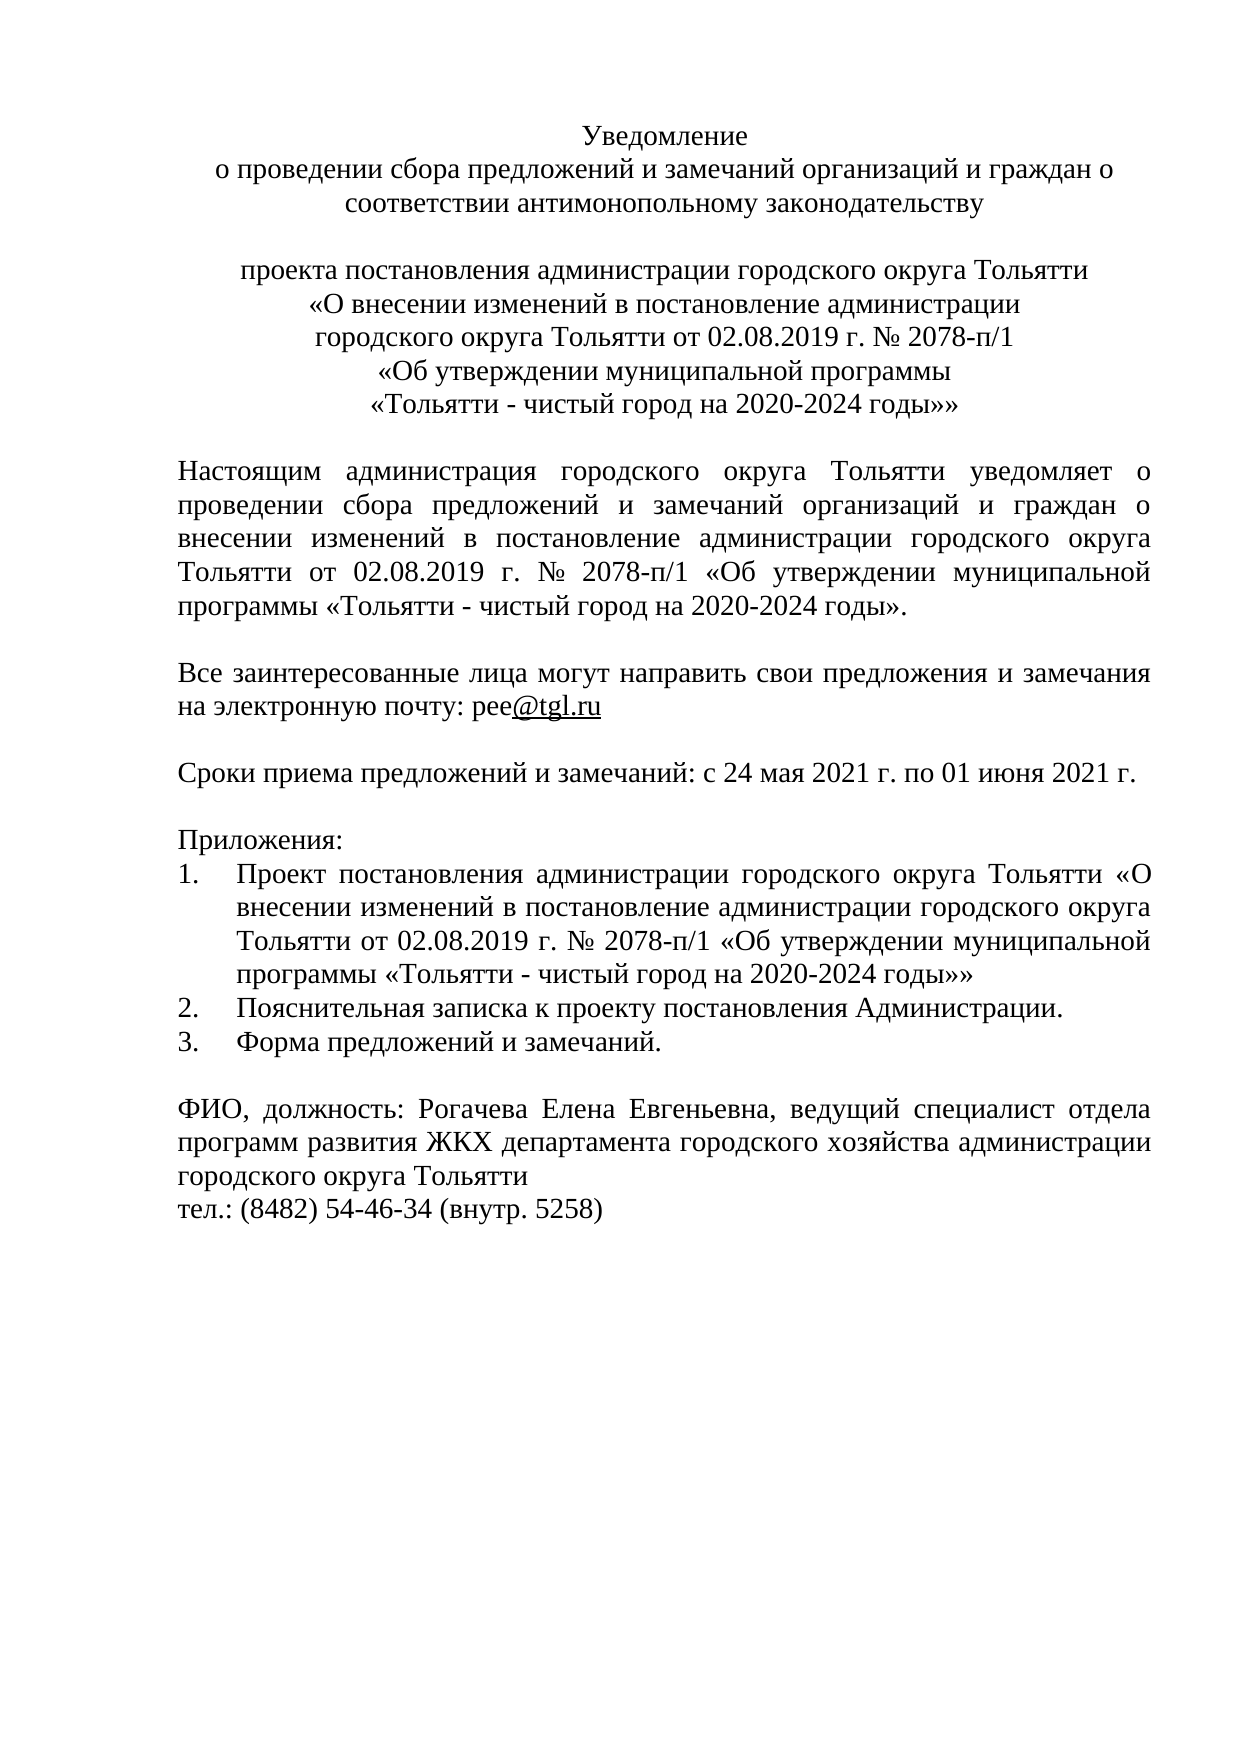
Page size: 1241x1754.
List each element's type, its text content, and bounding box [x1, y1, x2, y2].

text городского округа Тольятти от 02.08.2019 г. № 2078-п/1 [177, 319, 1152, 353]
text «Тольятти - чистый город на 2020-2024 годы»» [177, 386, 1152, 420]
text Сроки приема предложений и замечаний: с 24 мая 2021 г. по 01 июня 2021 г. [177, 755, 1152, 789]
text проекта постановления администрации городского округа Тольятти [177, 252, 1152, 286]
text «Об утверждении муниципальной программы [177, 353, 1152, 386]
text «О внесении изменений в постановление администрации [177, 286, 1152, 319]
list Проект постановления администрации городского округа Тольятти «О внесении изменений в постановление администрации городского округа Тольятти от 02.08.2019 г. № 2078-п/1 «Об утверждении муниципальной программы «Тольятти - чистый город на 2020-2024 годы»» [177, 856, 1152, 990]
text о проведении сбора предложений и замечаний организаций и граждан о соответствии антимонопольному законодательству [177, 152, 1152, 219]
text тел.: (8482) 54-46-34 (внутр. 5258) [177, 1191, 1152, 1225]
text Приложения: [177, 822, 1152, 856]
list Форма предложений и замечаний. [177, 1024, 1152, 1057]
list Пояснительная записка к проекту постановления Администрации. [177, 990, 1152, 1024]
text ФИО, должность: Рогачева Елена Евгеньевна, ведущий специалист отдела программ развития ЖКХ департамента городского хозяйства администрации городского округа Тольятти [177, 1091, 1152, 1191]
text Настоящим администрация городского округа Тольятти уведомляет о проведении сбора предложений и замечаний организаций и граждан о внесении изменений в постановление администрации городского округа Тольятти от 02.08.2019 г. № 2078-п/1 «Об утверждении муниципальной программы «Тольятти - чистый город на 2020-2024 годы». [177, 453, 1152, 621]
text Все заинтересованные лица могут направить свои предложения и замечания на электронную почту: pee@tgl.ru [177, 655, 1152, 722]
text Уведомление [177, 118, 1152, 152]
